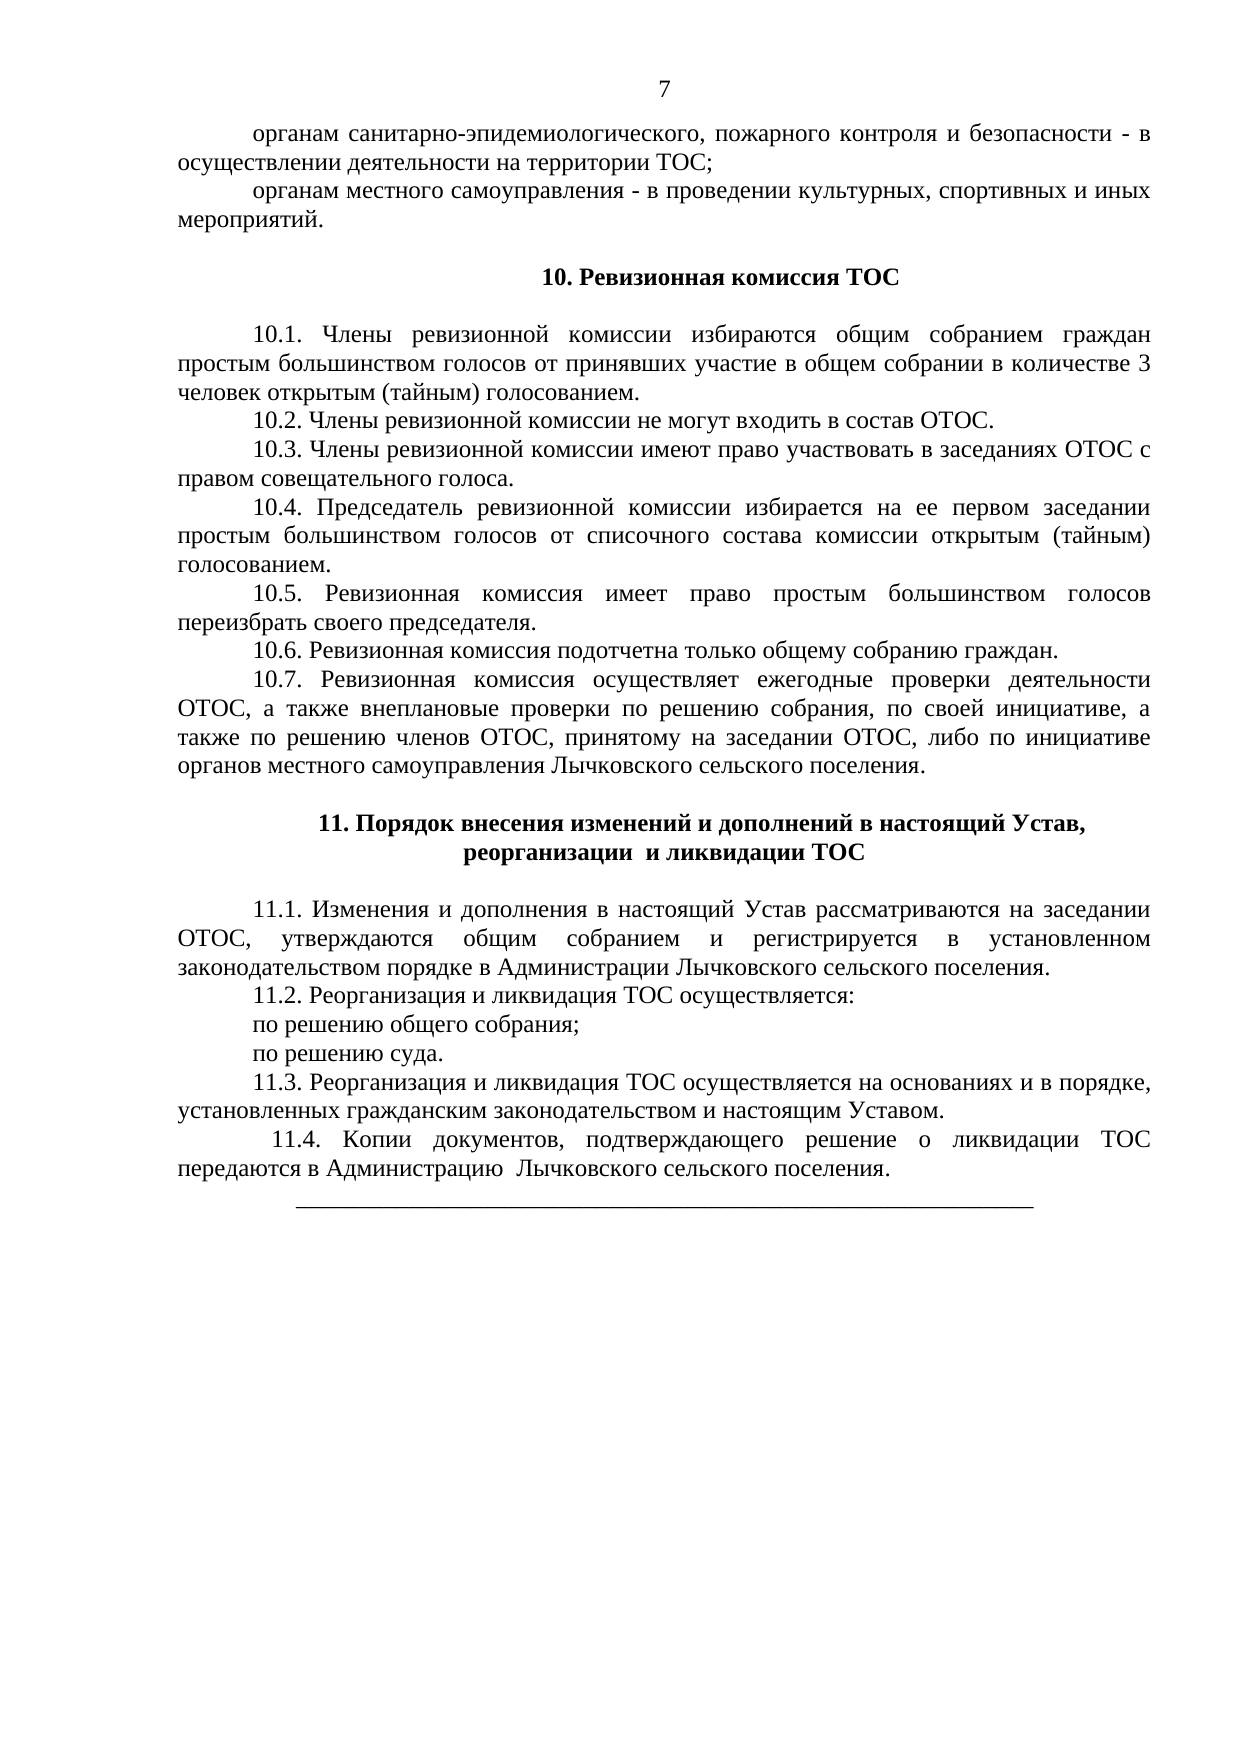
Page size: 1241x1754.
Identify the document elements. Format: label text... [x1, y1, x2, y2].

text органам местного самоуправления - в проведении культурных, спортивных и иных мероприятий. [177, 176, 1152, 233]
text по решению общего собрания; [177, 1009, 1152, 1038]
text 11.2. Реорганизация и ликвидация ТОС осуществляется: [177, 981, 1152, 1009]
text 10.1. Члены ревизионной комиссии избираются общим собранием граждан простым большинством голосов от принявших участие в общем собрании в количестве 3 человек открытым (тайным) голосованием. [177, 319, 1152, 406]
text 10.5. Ревизионная комиссия имеет право простым большинством голосов переизбрать своего председателя. [177, 578, 1152, 636]
text 10.4. Председатель ревизионной комиссии избирается на ее первом заседании простым большинством голосов от списочного состава комиссии открытым (тайным) голосованием. [177, 492, 1152, 578]
list Ревизионная комиссия ТОС [290, 262, 1152, 291]
text 11.4. Копии документов, подтверждающего решение о ликвидации ТОС передаются в Администрацию Лычковского сельского поселения. [177, 1124, 1152, 1182]
text 10.6. Ревизионная комиссия подотчетна только общему собранию граждан. [177, 636, 1152, 664]
text органам санитарно-эпидемиологического, пожарного контроля и безопасности - в осуществлении деятельности на территории ТОС; [177, 118, 1152, 176]
text 11.1. Изменения и дополнения в настоящий Устав рассматриваются на заседании ОТОС, утверждаются общим собранием и регистрируется в установленном законодательством порядке в Администрации Лычковского сельского поселения. [177, 894, 1152, 981]
text ___________________________________________________________ [177, 1182, 1152, 1211]
text 10.3. Члены ревизионной комиссии имеют право участвовать в заседаниях ОТОС с правом совещательного голоса. [177, 434, 1152, 492]
text 10.7. Ревизионная комиссия осуществляет ежегодные проверки деятельности ОТОС, а также внеплановые проверки по решению собрания, по своей инициативе, а также по решению членов ОТОС, принятому на заседании ОТОС, либо по инициативе органов местного самоуправления Лычковского сельского поселения. [177, 664, 1152, 779]
text 10.2. Члены ревизионной комиссии не могут входить в состав ОТОС. [177, 406, 1152, 434]
text 11. Порядок внесения изменений и дополнений в настоящий Устав, реорганизации и ликвидации ТОС [177, 808, 1152, 866]
text 11.3. Реорганизация и ликвидация ТОС осуществляется на основаниях и в порядке, установленных гражданским законодательством и настоящим Уставом. [177, 1067, 1152, 1124]
text по решению суда. [177, 1038, 1152, 1067]
